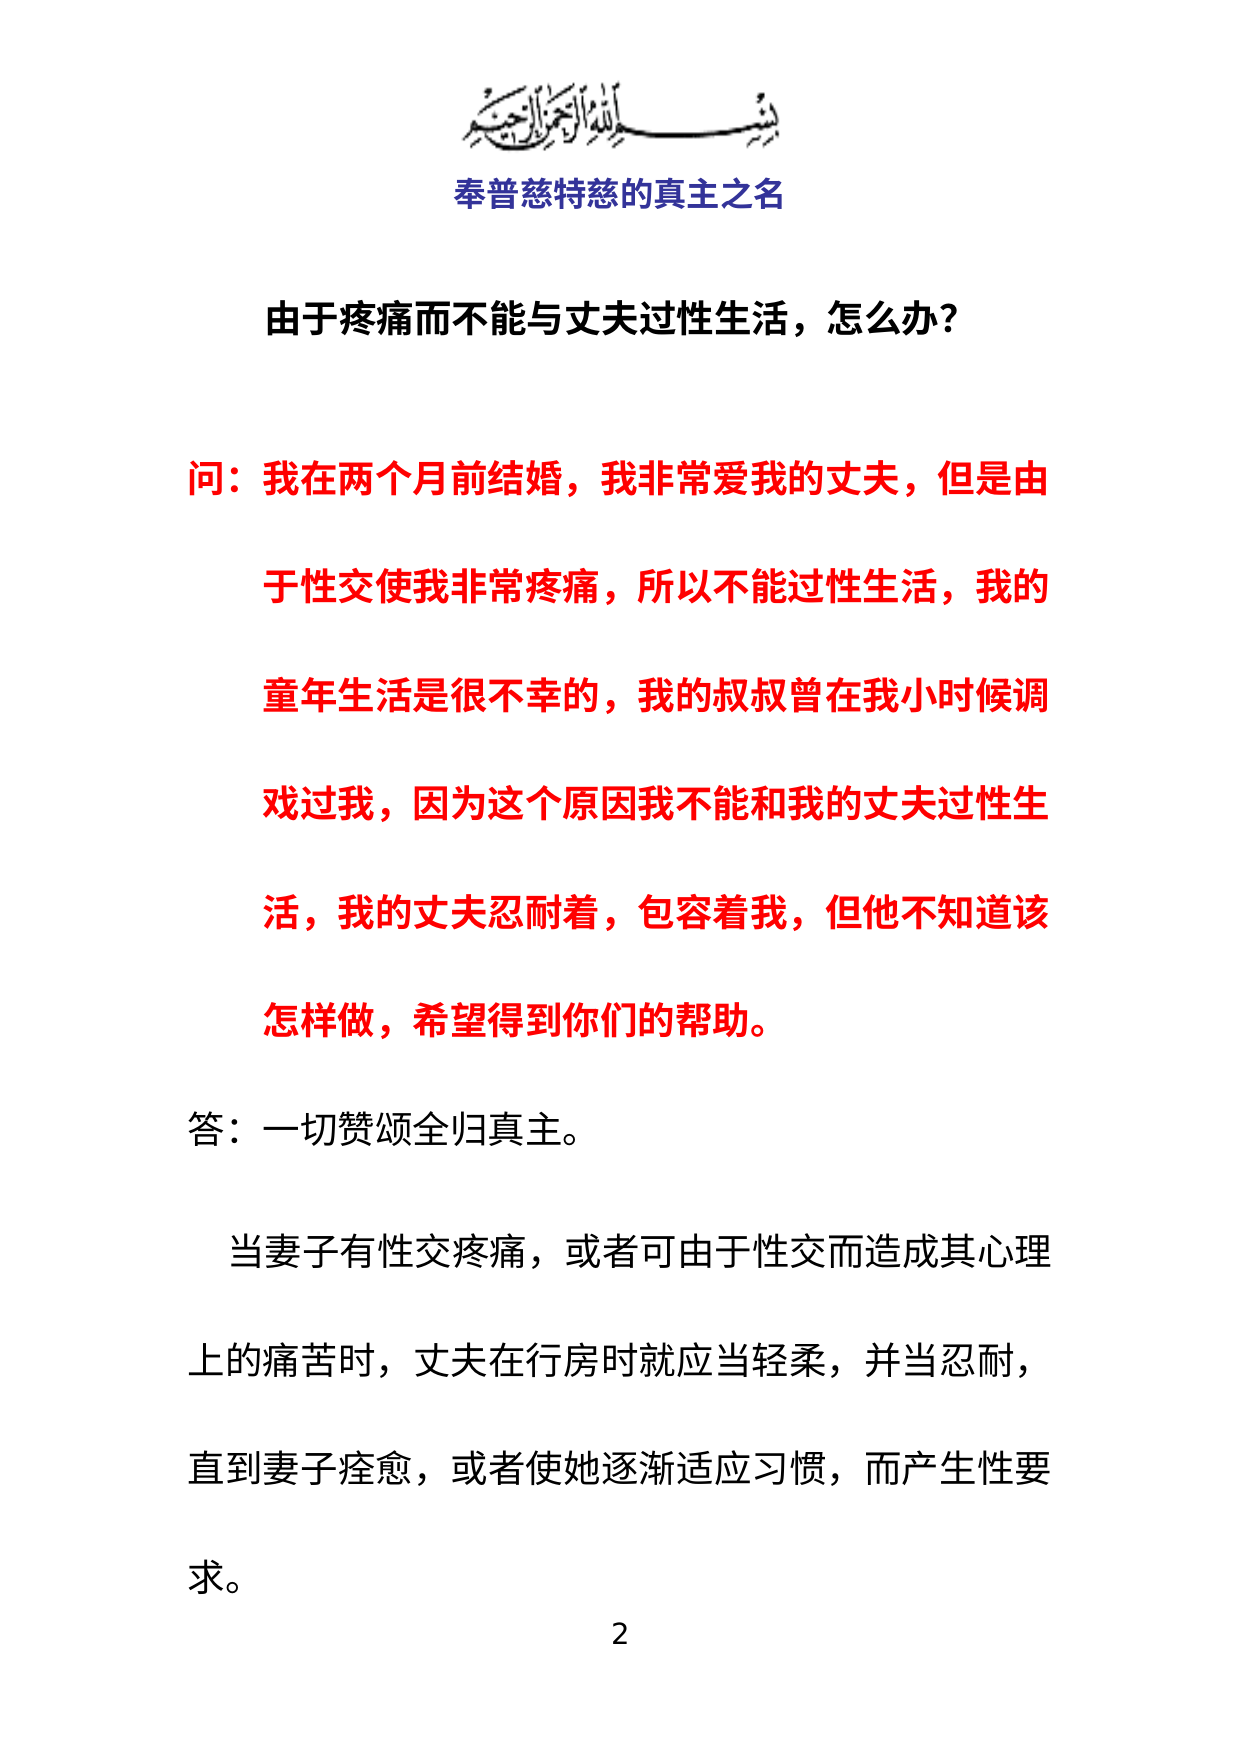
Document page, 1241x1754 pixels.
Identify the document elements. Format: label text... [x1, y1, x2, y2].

list 童年生活是很不幸的，我的叔叔曾在我小时候调 [187, 666, 1053, 720]
list 戏过我，因为这个原因我不能和我的丈夫过性生 [187, 774, 1053, 828]
subtitle 由于疼痛而不能与丈夫过性生活，怎么办？ [187, 289, 1053, 343]
list 问：我在两个月前结婚，我非常爱我的丈夫，但是由 [187, 448, 1053, 503]
text 奉普慈特慈的真主之名 [187, 168, 1053, 216]
list 于性交使我非常疼痛，所以不能过性生活，我的 [187, 557, 1053, 611]
picture [451, 75, 789, 156]
list 怎样做，希望得到你们的帮助。 [187, 991, 1053, 1046]
text 答：一切赞颂全归真主。 [187, 1100, 1053, 1154]
list 活，我的丈夫忍耐着，包容着我，但他不知道该 [187, 883, 1053, 937]
text 当妻子有性交疼痛，或者可由于性交而造成其心理上的痛苦时，丈夫在行房时就应当轻柔，并当忍耐，直到妻子痊愈，或者使她逐渐适应习惯，而产生性要求。 [187, 1222, 1053, 1602]
